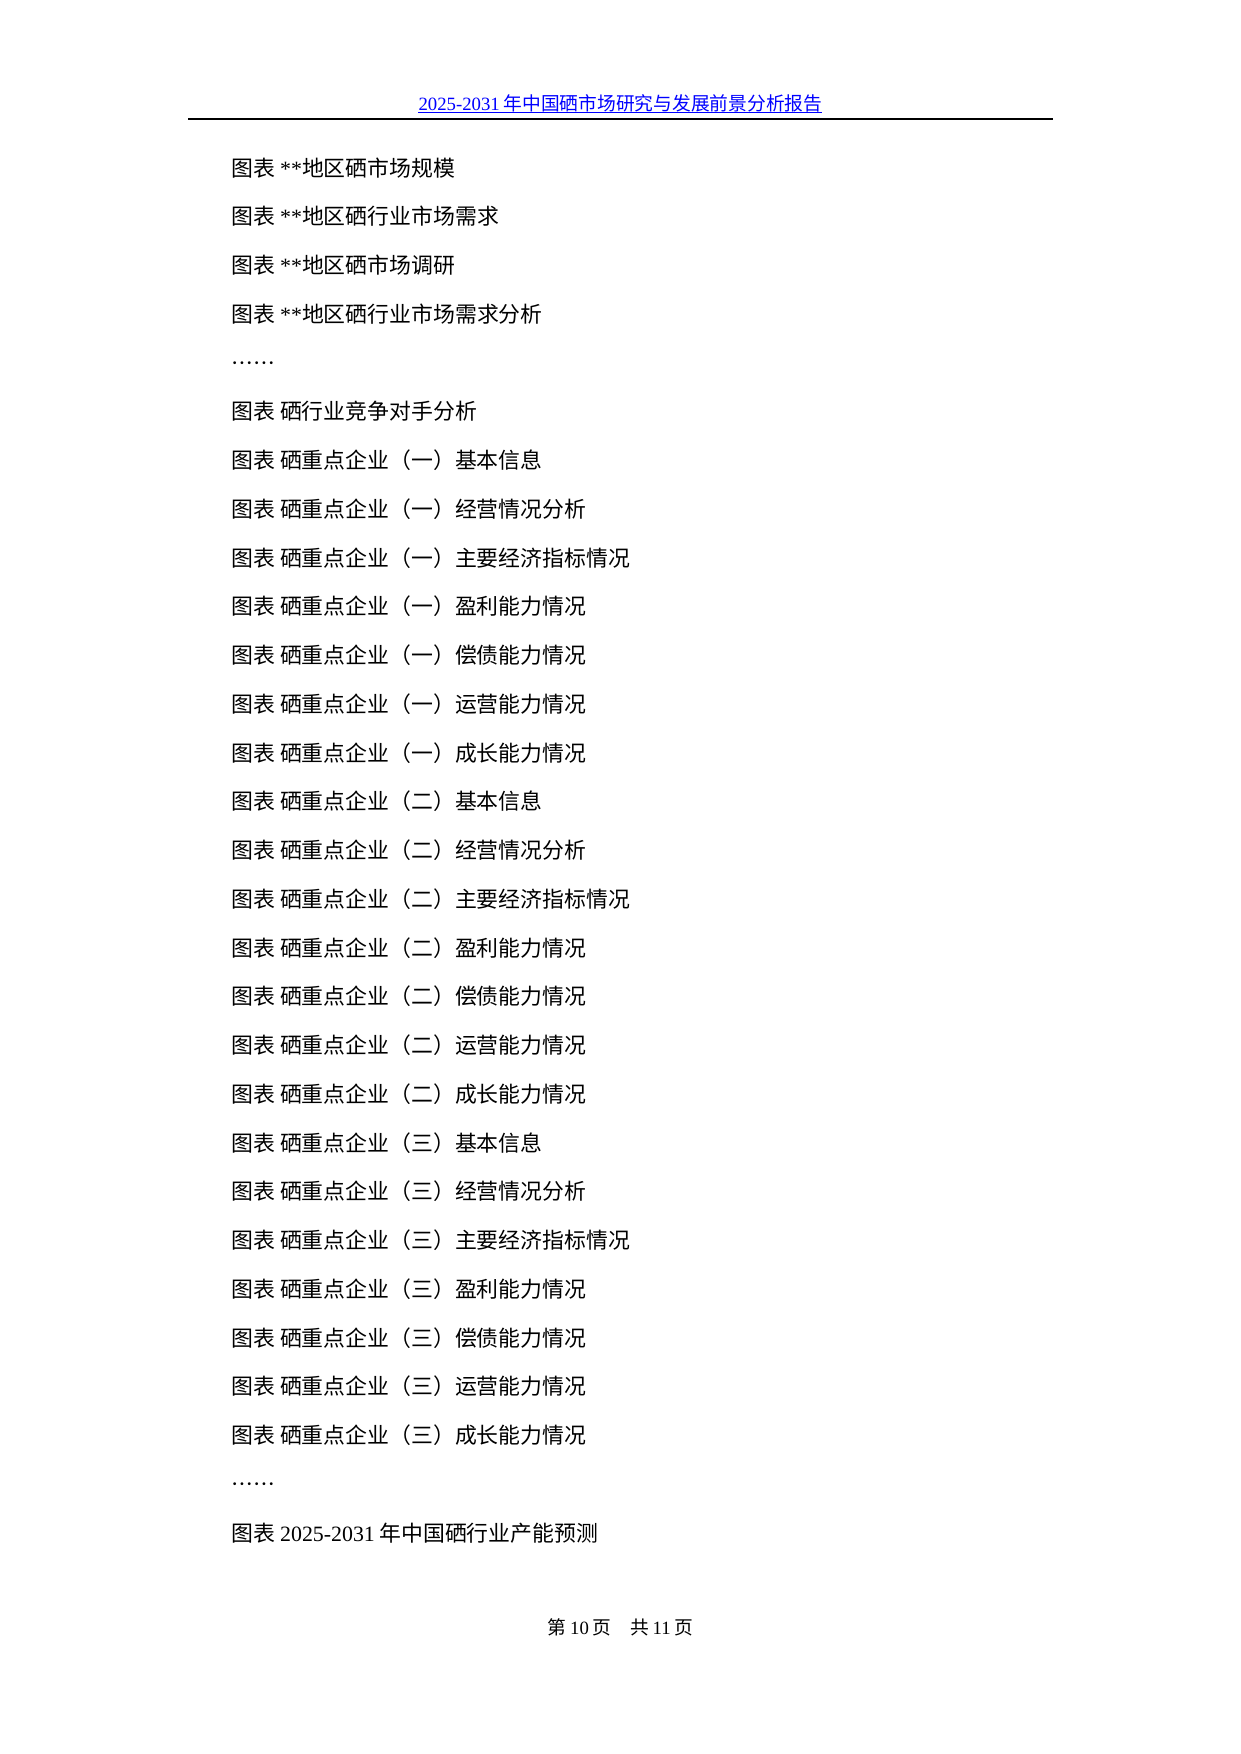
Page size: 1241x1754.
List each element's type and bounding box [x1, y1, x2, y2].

text [187, 150, 1053, 1548]
